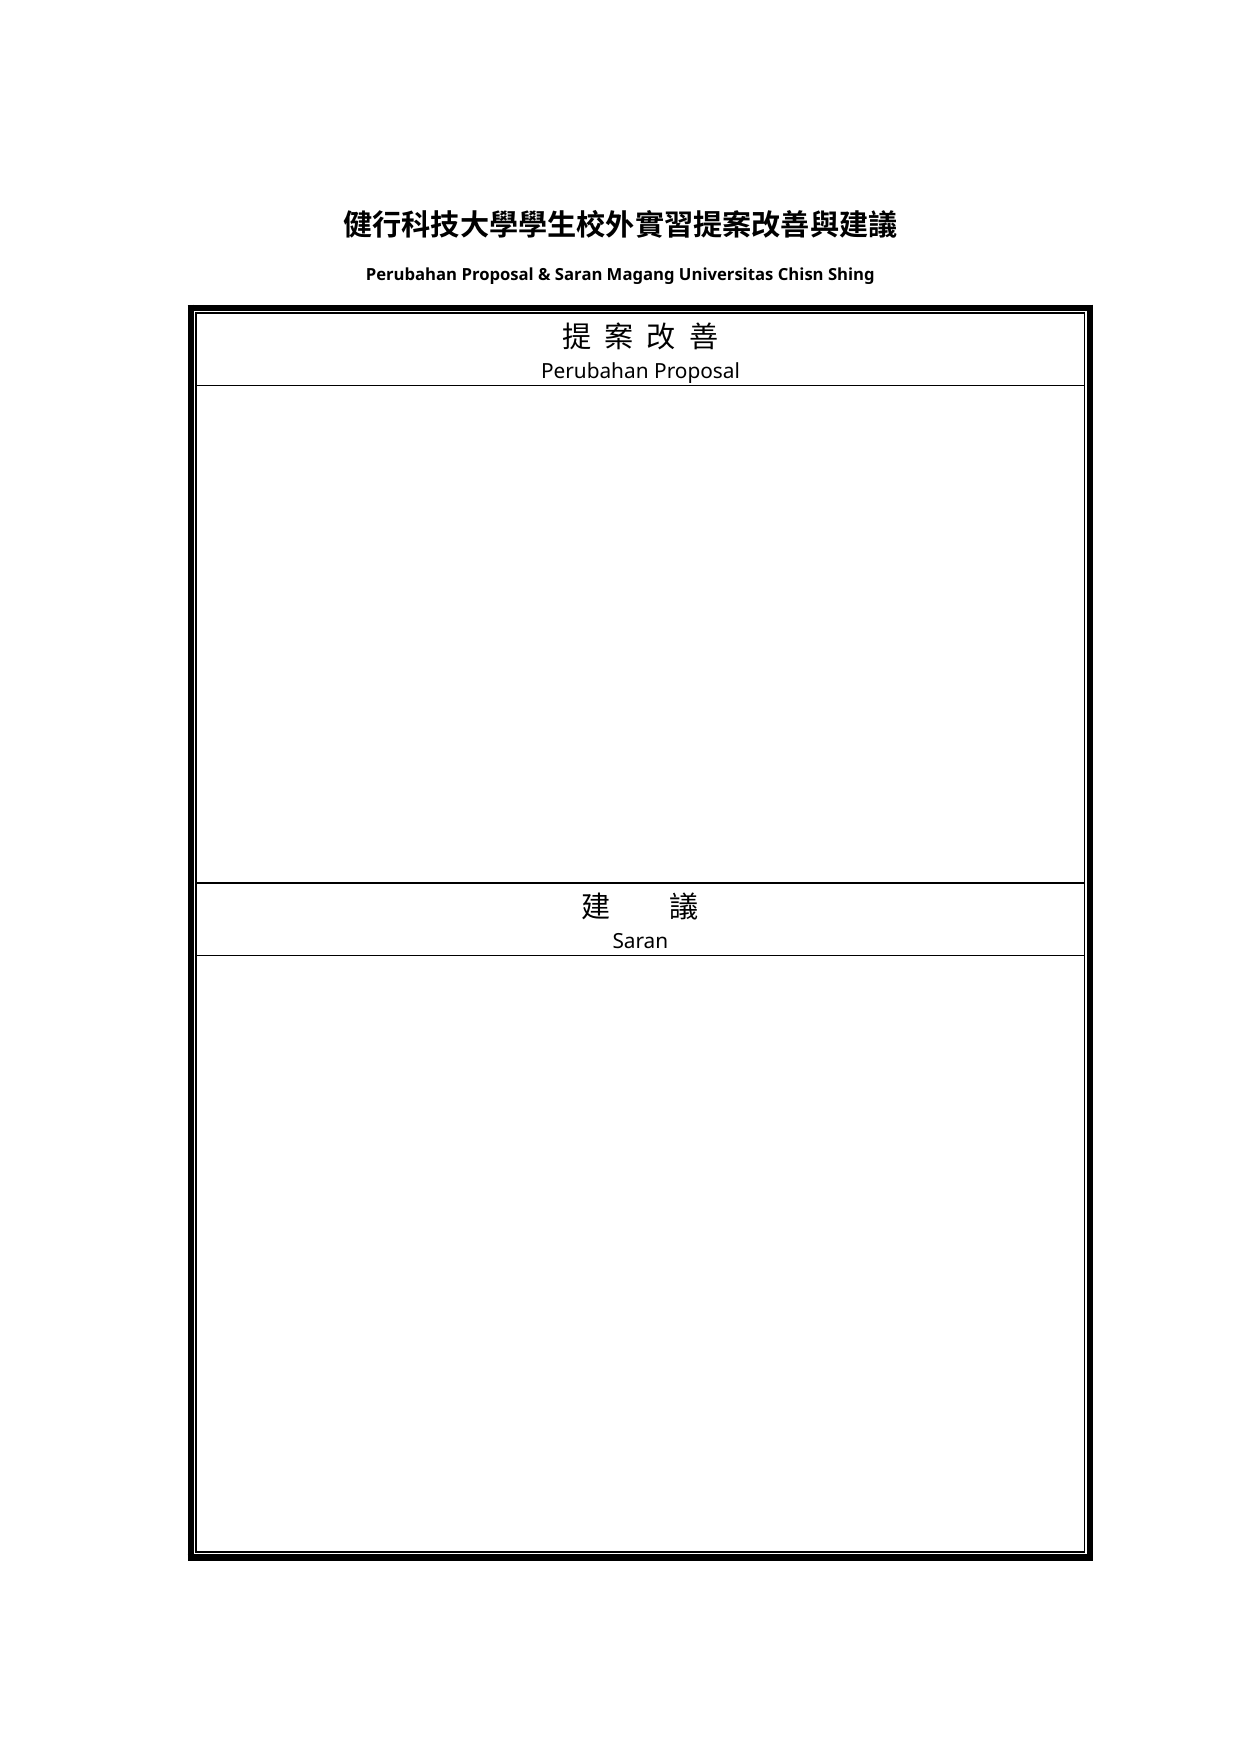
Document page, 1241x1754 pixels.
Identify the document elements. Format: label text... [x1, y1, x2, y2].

table_cell [197, 956, 1084, 1551]
text Perubahan Proposal & Saran Magang Universitas Chisn Shing [187, 263, 1053, 286]
table_cell [197, 386, 1084, 882]
table_cell 建 議 Saran [197, 884, 1084, 954]
table_header 提 案 改 善 Perubahan Proposal [197, 314, 1084, 384]
text 健行科技大學學生校外實習提案改善與建議 [187, 202, 1053, 244]
